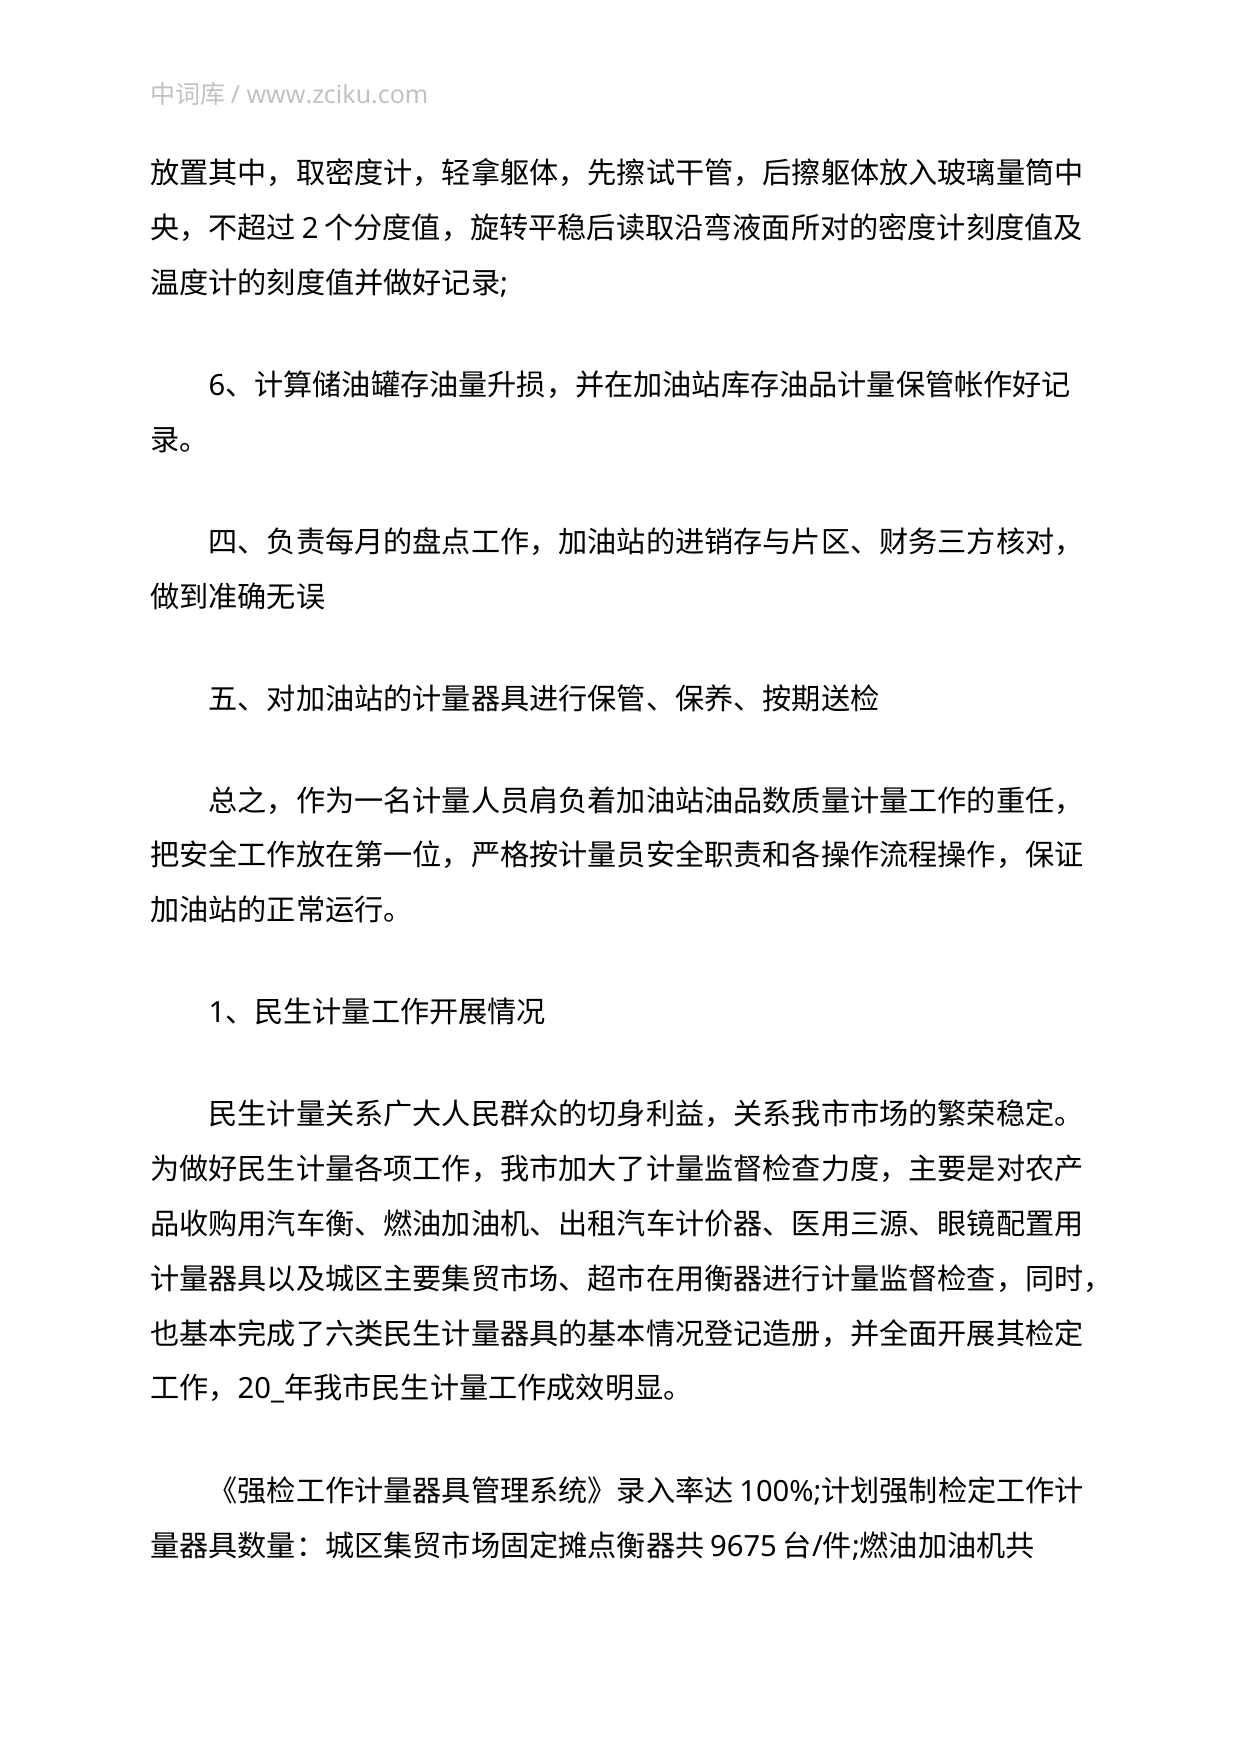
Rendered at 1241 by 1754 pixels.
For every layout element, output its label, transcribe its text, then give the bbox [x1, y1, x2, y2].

text 四、负责每月的盘点工作，加油站的进销存与片区、财务三方核对，做到准确无误 [150, 519, 1090, 616]
text 五、对加油站的计量器具进行保管、保养、按期送检 [150, 675, 1090, 718]
text 1、民生计量工作开展情况 [150, 989, 1090, 1031]
text 民生计量关系广大人民群众的切身利益，关系我市市场的繁荣稳定。为做好民生计量各项工作，我市加大了计量监督检查力度，主要是对农产品收购用汽车衡、燃油加油机、出租汽车计价器、医用三源、眼镜配置用计量器具以及城区主要集贸市场、超市在用衡器进行计量监督检查，同时，也基本完成了六类民生计量器具的基本情况登记造册，并全面开展其检定工作，20_年我市民生计量工作成效明显。 [150, 1091, 1090, 1407]
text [150, 1467, 1090, 1564]
text 6、计算储油罐存油量升损，并在加油站库存油品计量保管帐作好记录。 [150, 362, 1090, 459]
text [150, 150, 1090, 302]
text 总之，作为一名计量人员肩负着加油站油品数质量计量工作的重任，把安全工作放在第一位，严格按计量员安全职责和各操作流程操作，保证加油站的正常运行。 [150, 777, 1090, 929]
